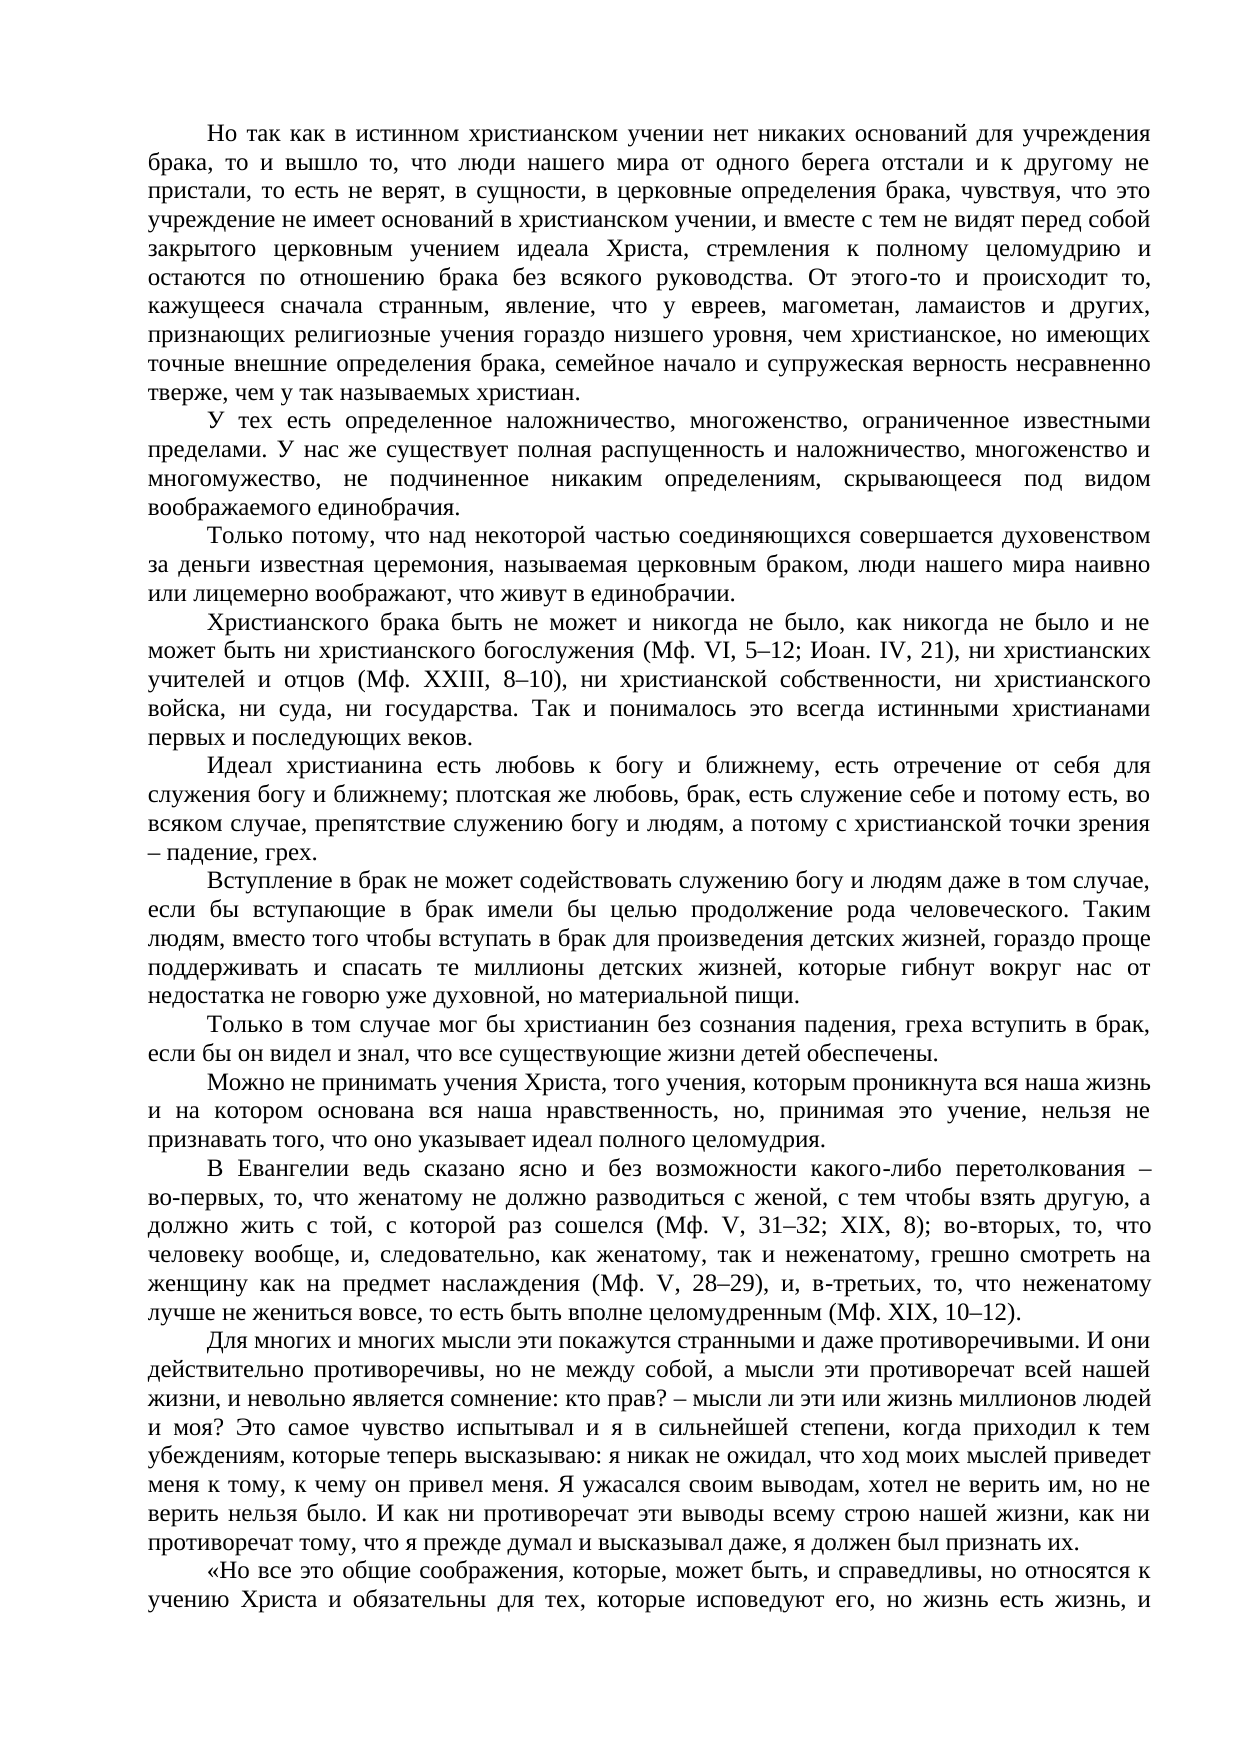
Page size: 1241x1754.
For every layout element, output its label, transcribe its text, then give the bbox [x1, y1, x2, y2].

text Для многих и многих мысли эти покажутся странными и даже противоречивыми. И они действительно противоречивы, но не между собой, а мысли эти противоречат всей нашей жизни, и невольно является сомнение: кто прав? – мысли ли эти или жизнь миллионов людей и моя? Это самое чувство испытывал и я в сильнейшей степени, когда приходил к тем убеждениям, которые теперь высказываю: я никак не ожидал, что ход моих мыслей приведет меня к тому, к чему он привел меня. Я ужасался своим выводам, хотел не верить им, но не верить нельзя было. И как ни противоречат эти выводы всему строю нашей жизни, как ни противоречат тому, что я прежде думал и высказывал даже, я должен был признать их. [148, 1326, 1152, 1556]
text Идеал христианина есть любовь к богу и ближнему, есть отречение от себя для служения богу и ближнему; плотская же любовь, брак, есть служение себе и потому есть, во всяком случае, препятствие служению богу и людям, а потому с христианской точки зрения – падение, грех. [148, 751, 1152, 866]
text Можно не принимать учения Христа, того учения, которым проникнута вся наша жизнь и на котором основана вся наша нравственность, но, принимая это учение, нельзя не признавать того, что оно указывает идеал полного целомудрия. [148, 1067, 1152, 1153]
text У тех есть определенное наложничество, многоженство, ограниченное известными пределами. У нас же существует полная распущенность и наложничество, многоженство и многомужество, не подчиненное никаким определениям, скрывающееся под видом воображаемого единобрачия. [148, 406, 1152, 521]
text Только в том случае мог бы христианин без сознания падения, греха вступить в брак, если бы он видел и знал, что все существующие жизни детей обеспечены. [148, 1009, 1152, 1067]
text Вступление в брак не может содействовать служению богу и людям даже в том случае, если бы вступающие в брак имели бы целью продолжение рода человеческого. Таким людям, вместо того чтобы вступать в брак для произведения детских жизней, гораздо проще поддерживать и спасать те миллионы детских жизней, которые гибнут вокруг нас от недостатка не говорю уже духовной, но материальной пищи. [148, 866, 1152, 1009]
text Христианского брака быть не может и никогда не было, как никогда не было и не может быть ни христианского богослужения (Мф. VI, 5–12; Иоан. IV, 21), ни христианских учителей и отцов (Мф. XXIII, 8–10), ни христианской собственности, ни христианского войска, ни суда, ни государства. Так и понималось это всегда истинными христианами первых и последующих веков. [148, 607, 1152, 751]
text Но так как в истинном христианском учении нет никаких оснований для учреждения брака, то и вышло то, что люди нашего мира от одного берега отстали и к другому не пристали, то есть не верят, в сущности, в церковные определения брака, чувствуя, что это учреждение не имеет оснований в христианском учении, и вместе с тем не видят перед собой закрытого церковным учением идеала Христа, стремления к полному целомудрию и остаются по отношению брака без всякого руководства. От этого-то и происходит то, кажущееся сначала странным, явление, что у евреев, магометан, ламаистов и других, признающих религиозные учения гораздо низшего уровня, чем христианское, но имеющих точные внешние определения брака, семейное начало и супружеская верность несравненно тверже, чем у так называемых христиан. [148, 118, 1152, 406]
text Только потому, что над некоторой частью соединяющихся совершается духовенством за деньги известная церемония, называемая церковным браком, люди нашего мира наивно или лицемерно воображают, что живут в единобрачии. [148, 521, 1152, 607]
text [148, 1556, 1152, 1613]
text В Евангелии ведь сказано ясно и без возможности какого-либо перетолкования – во-первых, то, что женатому не должно разводиться с женой, с тем чтобы взять другую, а должно жить с той, с которой раз сошелся (Мф. V, 31–32; XIX, 8); во-вторых, то, что человеку вообще, и, следовательно, как женатому, так и неженатому, грешно смотреть на женщину как на предмет наслаждения (Мф. V, 28–29), и, в-третьих, то, что неженатому лучше не жениться вовсе, то есть быть вполне целомудренным (Мф. XIX, 10–12). [148, 1153, 1152, 1326]
